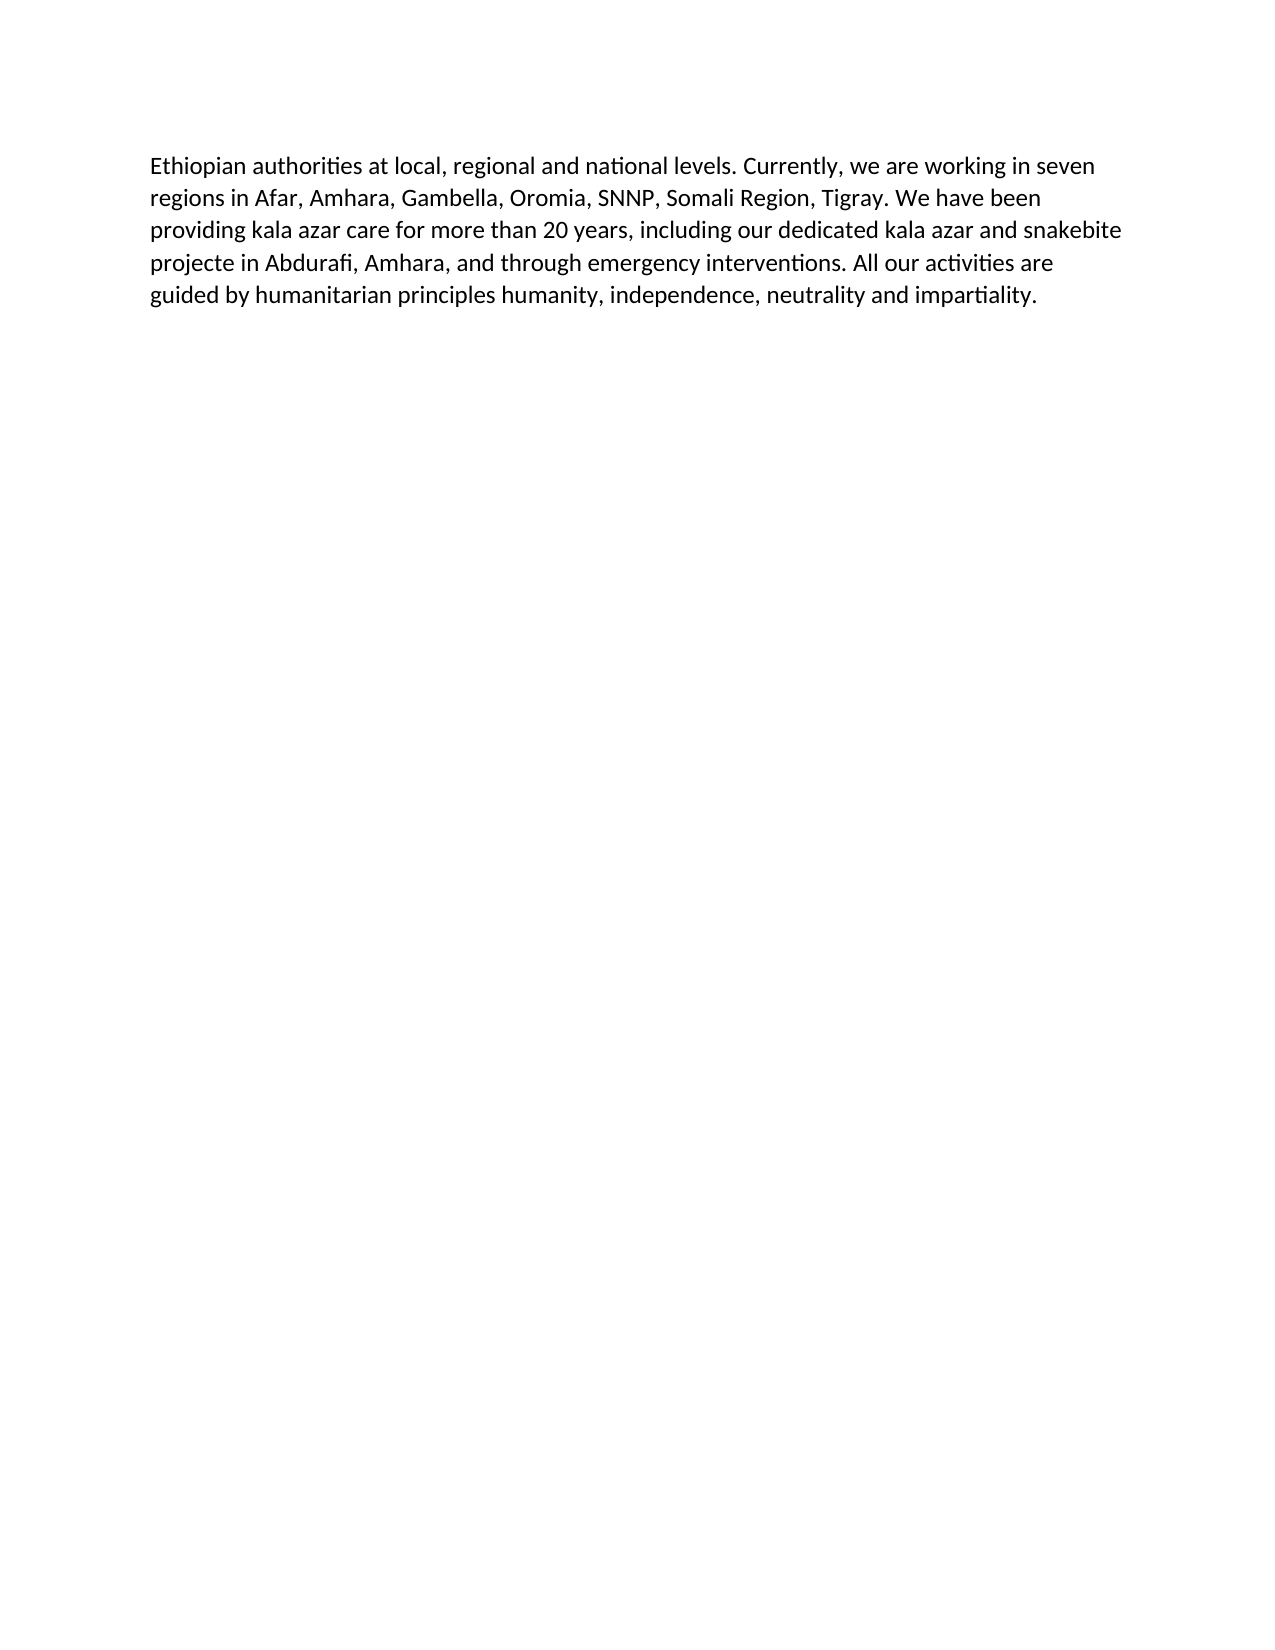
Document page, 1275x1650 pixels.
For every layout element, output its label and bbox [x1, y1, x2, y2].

text [150, 150, 1125, 310]
